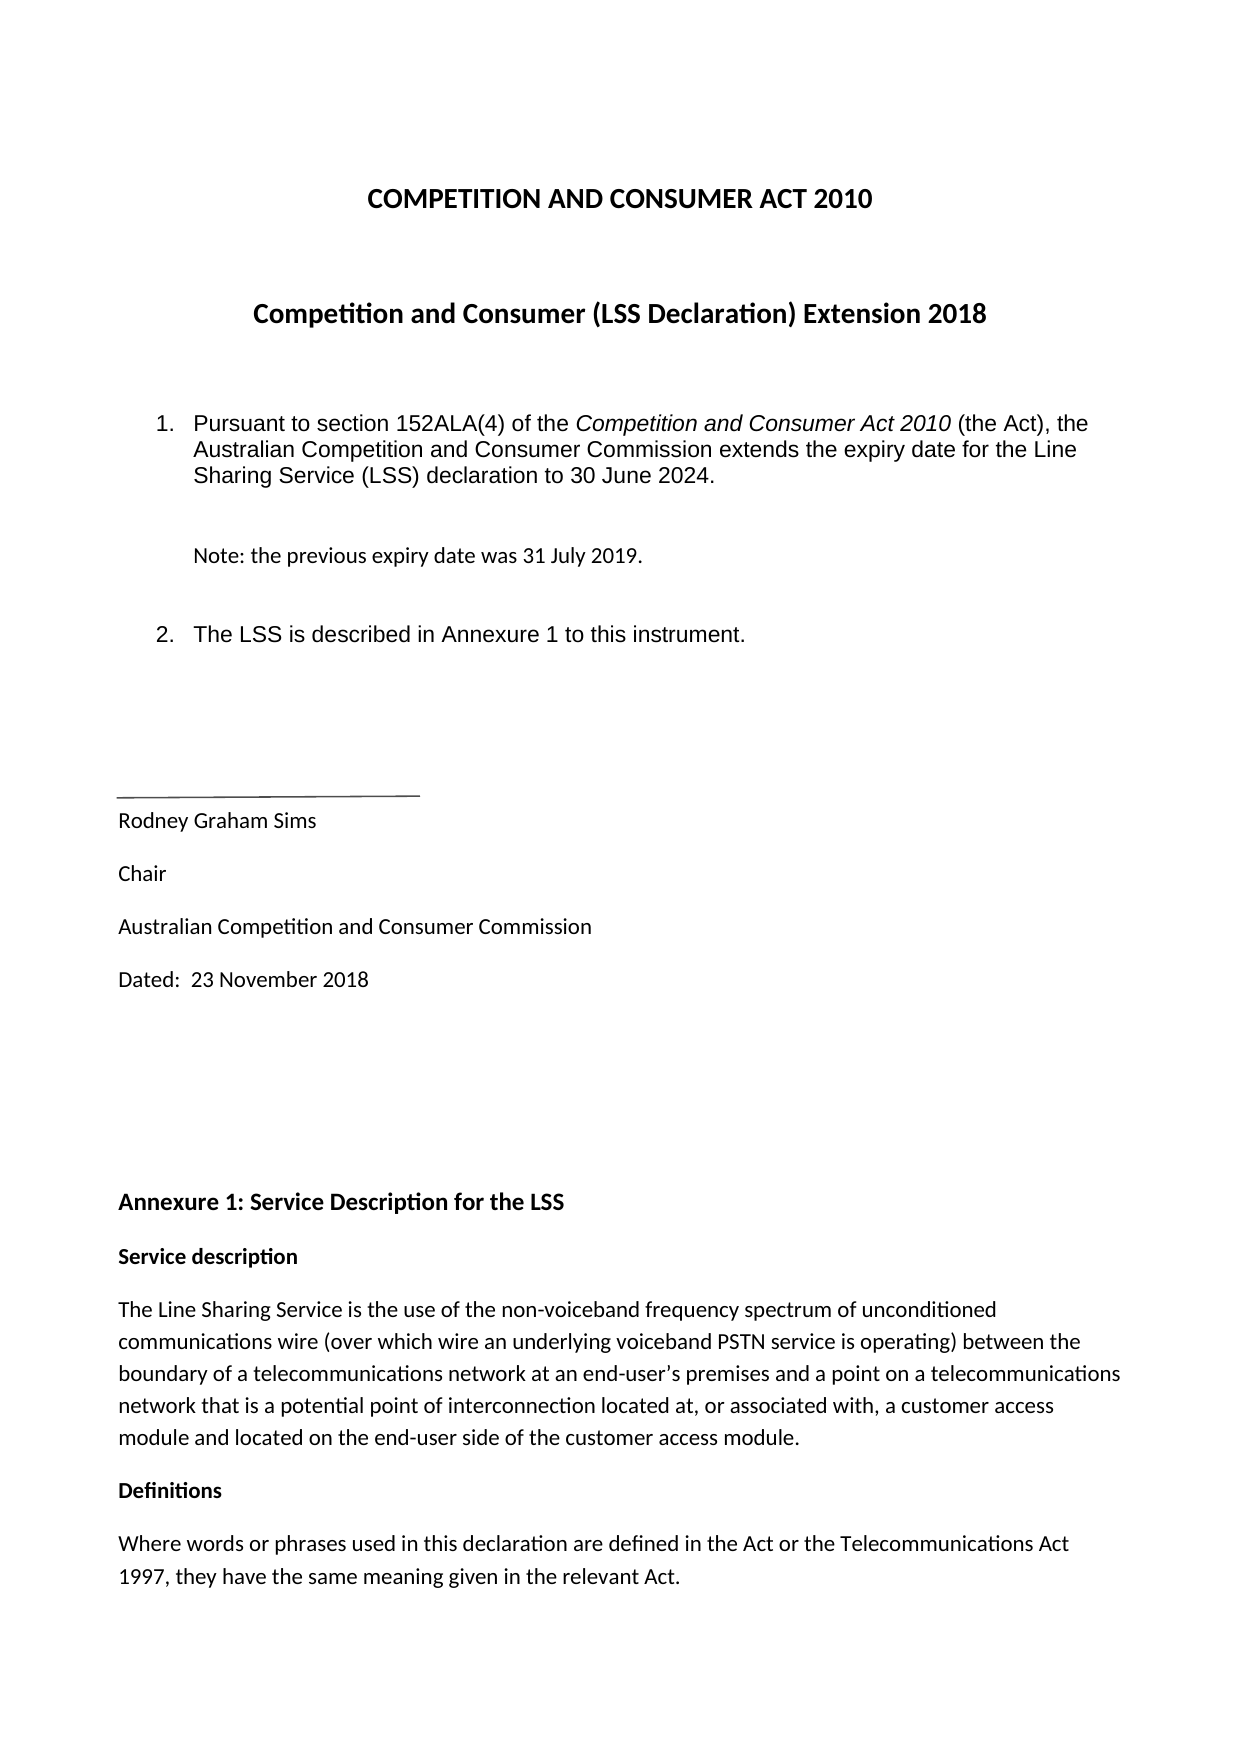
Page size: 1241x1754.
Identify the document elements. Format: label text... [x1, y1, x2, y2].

text Rodney Graham Sims [118, 806, 1122, 834]
text COMPETITION AND CONSUMER ACT 2010 [118, 180, 1122, 216]
text Where words or phrases used in this declaration are defined in the Act or the Telecommunications Act 1997, they have the same meaning given in the relevant Act. [118, 1529, 1122, 1590]
text Annexure 1: Service Description for the LSS [118, 1186, 1122, 1216]
text Service description [118, 1242, 1122, 1270]
text Australian Competition and Consumer Commission [118, 912, 1122, 940]
list The LSS is described in Annexure 1 to this instrument. [156, 621, 1122, 647]
text The Line Sharing Service is the use of the non-voiceband frequency spectrum of unconditioned communications wire (over which wire an underlying voiceband PSTN service is operating) between the boundary of a telecommunications network at an end-user’s premises and a point on a telecommunications network that is a potential point of interconnection located at, or associated with, a customer access module and located on the end-user side of the customer access module. [118, 1295, 1122, 1452]
text Dated: 23 November 2018 [118, 965, 1122, 993]
list Pursuant to section 152ALA(4) of the Competition and Consumer Act 2010 (the Act), the Australian Competition and Consumer Commission extends the expiry date for the Line Sharing Service (LSS) declaration to 30 June 2024. [156, 409, 1122, 488]
text Chair [118, 859, 1122, 887]
text Competition and Consumer (LSS Declaration) Extension 2018 [118, 295, 1122, 330]
text Definitions [118, 1477, 1122, 1504]
text Note: the previous expiry date was 31 July 2019. [118, 542, 1122, 569]
